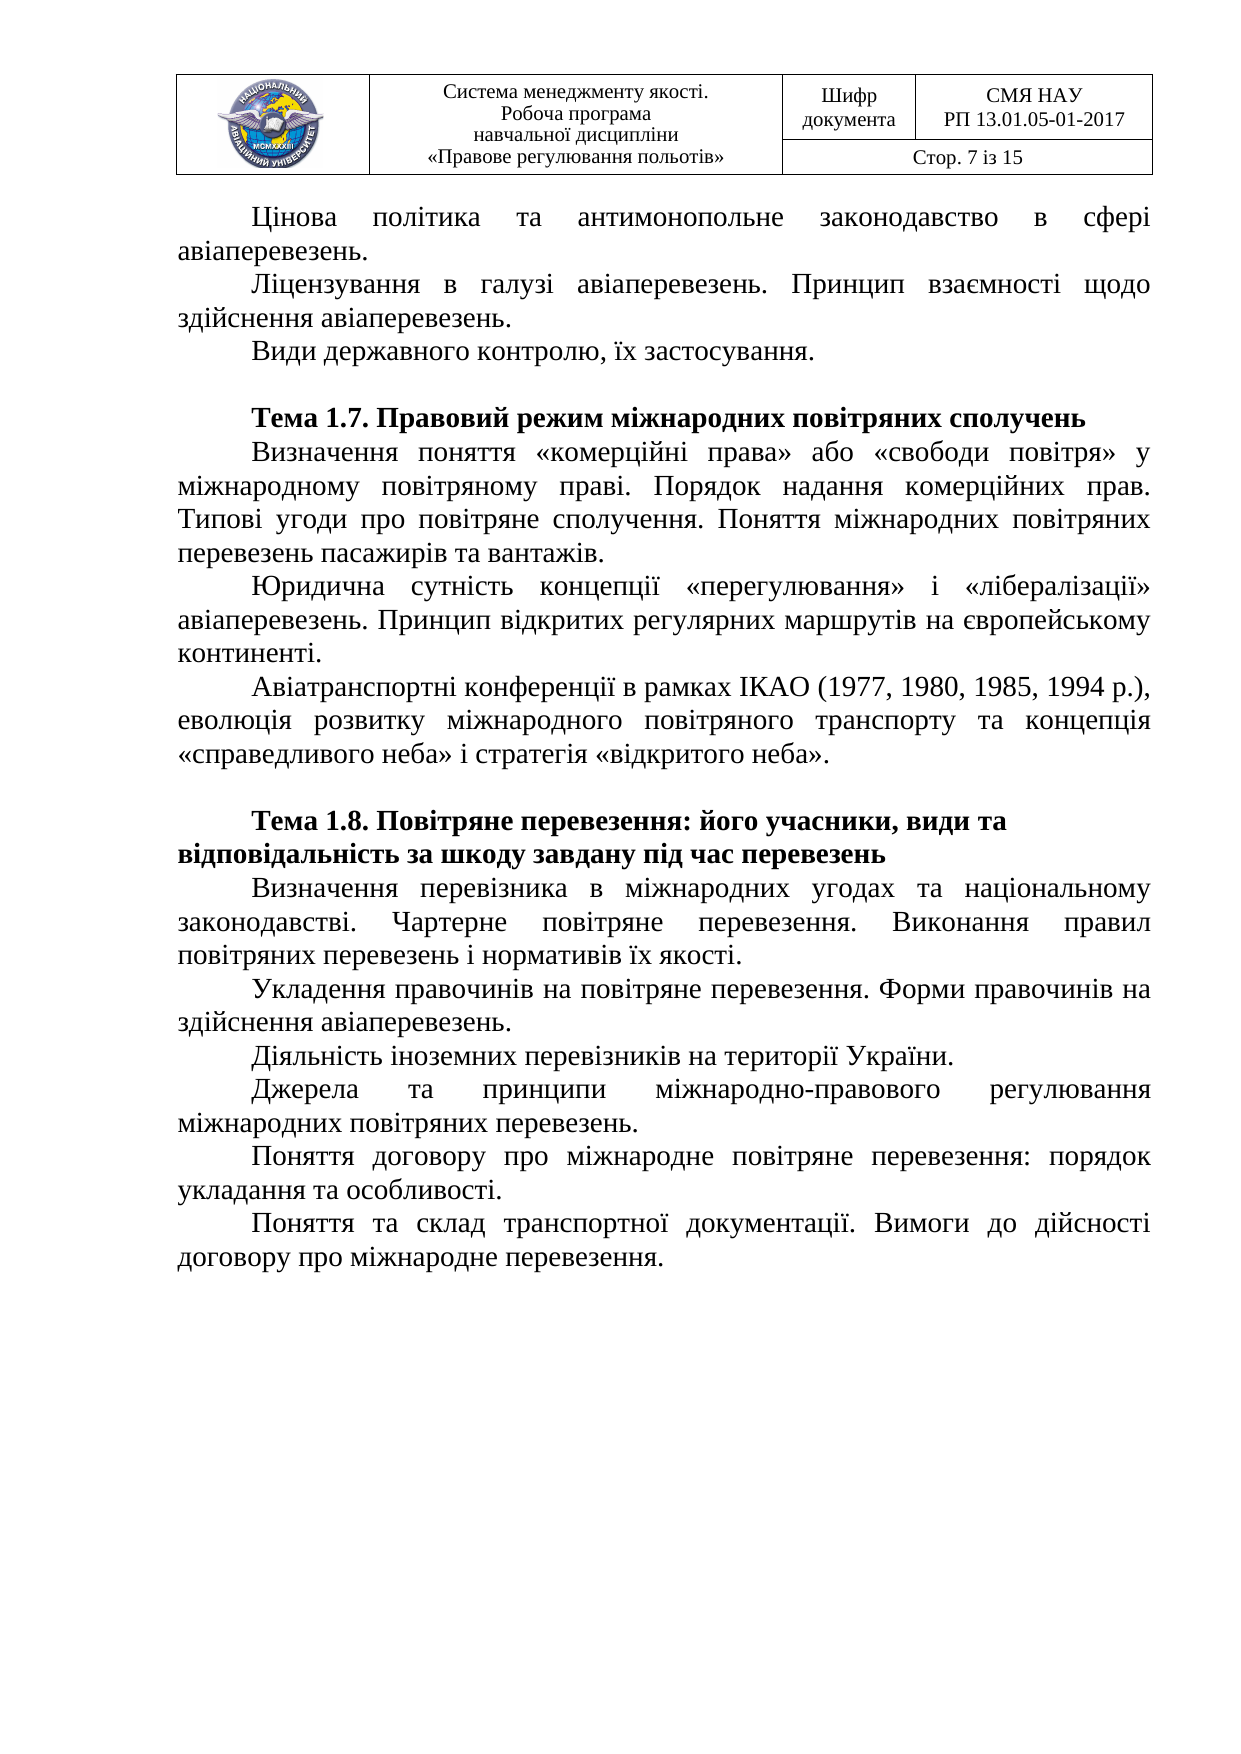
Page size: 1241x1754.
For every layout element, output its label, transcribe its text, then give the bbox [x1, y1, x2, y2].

text Види державного контролю, їх застосування. [177, 333, 1152, 367]
text Цінова політика та антимонопольне законодавство в сфері авіаперевезень. [177, 199, 1152, 266]
text Поняття договору про міжнародне повітряне перевезення: порядок укладання та особливості. [177, 1138, 1152, 1206]
text Діяльність іноземних перевізників на території України. [177, 1038, 1152, 1071]
text Визначення поняття «комерційні права» або «свободи повітря» у міжнародному повітряному праві. Порядок надання комерційних прав. Типові угоди про повітряне сполучення. Поняття міжнародних повітряних перевезень пасажирів та вантажів. [177, 434, 1152, 568]
text Тема 1.8. Повітряне перевезення: його учасники, види та відповідальність за шкоду завдану під час перевезень [177, 803, 1152, 870]
text Поняття та склад транспортної документації. Вимоги до дійсності договору про міжнародне перевезення. [177, 1206, 1152, 1273]
text Укладення правочинів на повітряне перевезення. Форми правочинів на здійснення авіаперевезень. [177, 971, 1152, 1038]
text Авіатранспортні конференції в рамках ІКАО (1977, 1980, 1985, 1994 р.), еволюція розвитку міжнародного повітряного транспорту та концепція «справедливого неба» і стратегія «відкритого неба». [177, 669, 1152, 769]
text Визначення перевізника в міжнародних угодах та національному законодавстві. Чартерне повітряне перевезення. Виконання правил повітряних перевезень і нормативів їх якості. [177, 870, 1152, 971]
text Юридична сутність концепції «перегулювання» і «лібералізації» авіаперевезень. Принцип відкритих регулярних маршрутів на європейському континенті. [177, 568, 1152, 669]
picture [217, 76, 324, 168]
text Ліцензування в галузі авіаперевезень. Принцип взаємності щодо здійснення авіаперевезень. [177, 266, 1152, 333]
text Джерела та принципи міжнародно-правового регулювання міжнародних повітряних перевезень. [177, 1071, 1152, 1138]
text Тема 1.7. Правовий режим міжнародних повітряних сполучень [177, 401, 1152, 434]
